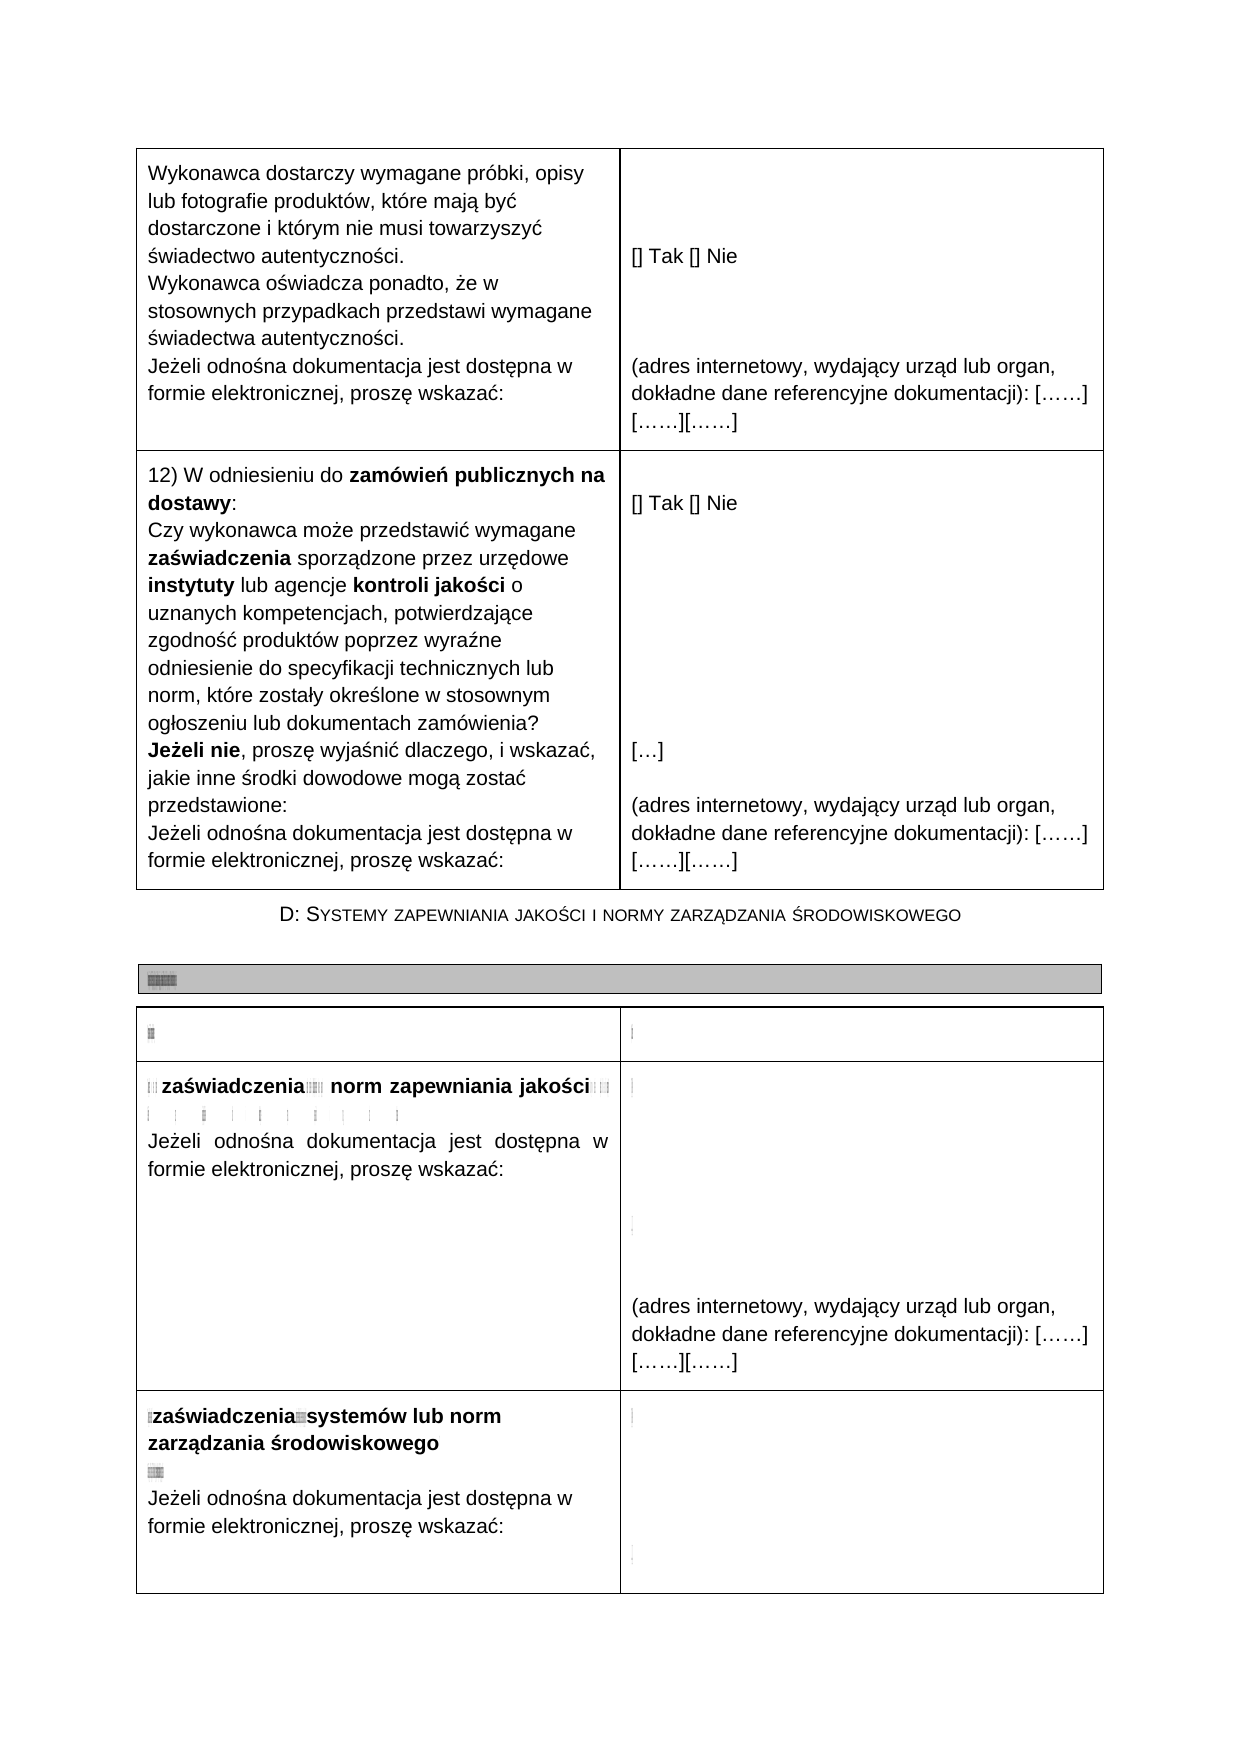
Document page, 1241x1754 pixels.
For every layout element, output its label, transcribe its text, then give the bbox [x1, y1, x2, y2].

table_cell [137, 1391, 620, 1592]
table_cell 12) W odniesieniu do zamówień publicznych na dostawy: Czy wykonawca może przedstawić wymagane zaświadczenia sporządzone przez urzędowe instytuty lub agencje kontroli jakości o uznanych kompetencjach, potwierdzające zgodność produktów poprzez wyraźne odniesienie do specyfikacji technicznych lub norm, które zostały określone w stosownym ogłoszeniu lub dokumentach zamówienia? Jeżeli nie, proszę wyjaśnić dlaczego, i wskazać, jakie inne środki dowodowe mogą zostać przedstawione: Jeżeli odnośna dokumentacja jest dostępna w formie elektronicznej, proszę wskazać: [137, 451, 619, 889]
table_cell [] Tak [] Nie […] (adres internetowy, wydający urząd lub organ, dokładne dane referencyjne dokumentacji): [……][……][……] [621, 451, 1103, 889]
table_header Odpowiedź: [621, 1008, 1103, 1061]
table_cell Czy wykonawca będzie w stanie przedstawić zaświadczenia sporządzone przez niezależne jednostki, poświadczające spełnienie przez wykonawcę wymaganych norm zapewniania jakości, w tym w zakresie dostępności dla osób niepełnosprawnych? Jeżeli nie, proszę wyjaśnić dlaczego, i określić, jakie inne środki dowodowe dotyczące systemu zapewniania jakości mogą zostać przedstawione: Jeżeli odnośna dokumentacja jest dostępna w formie elektronicznej, proszę wskazać: [137, 1062, 620, 1390]
title D: Systemy zapewniania jakości i normy zarządzania środowiskowego [148, 902, 1092, 926]
table_cell [] Tak [] Nie [……] [……] (adres internetowy, wydający urząd lub organ, dokładne dane referencyjne dokumentacji): [……][……][……] [621, 1062, 1103, 1390]
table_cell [621, 149, 1103, 449]
text Wykonawca powinien przedstawić informacje jedynie w przypadku gdy instytucja zamawiająca lub podmiot zamawiający wymagają systemów zapewniania jakości lub norm zarządzania środowiskowego w stosownym ogłoszeniu lub w dokumentach zamówienia, o których mowa w ogłoszeniu. [139, 965, 1101, 993]
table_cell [621, 1391, 1103, 1592]
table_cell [137, 149, 619, 449]
table_header Systemy zapewniania jakości i normy zarządzania środowiskowego [137, 1008, 620, 1061]
